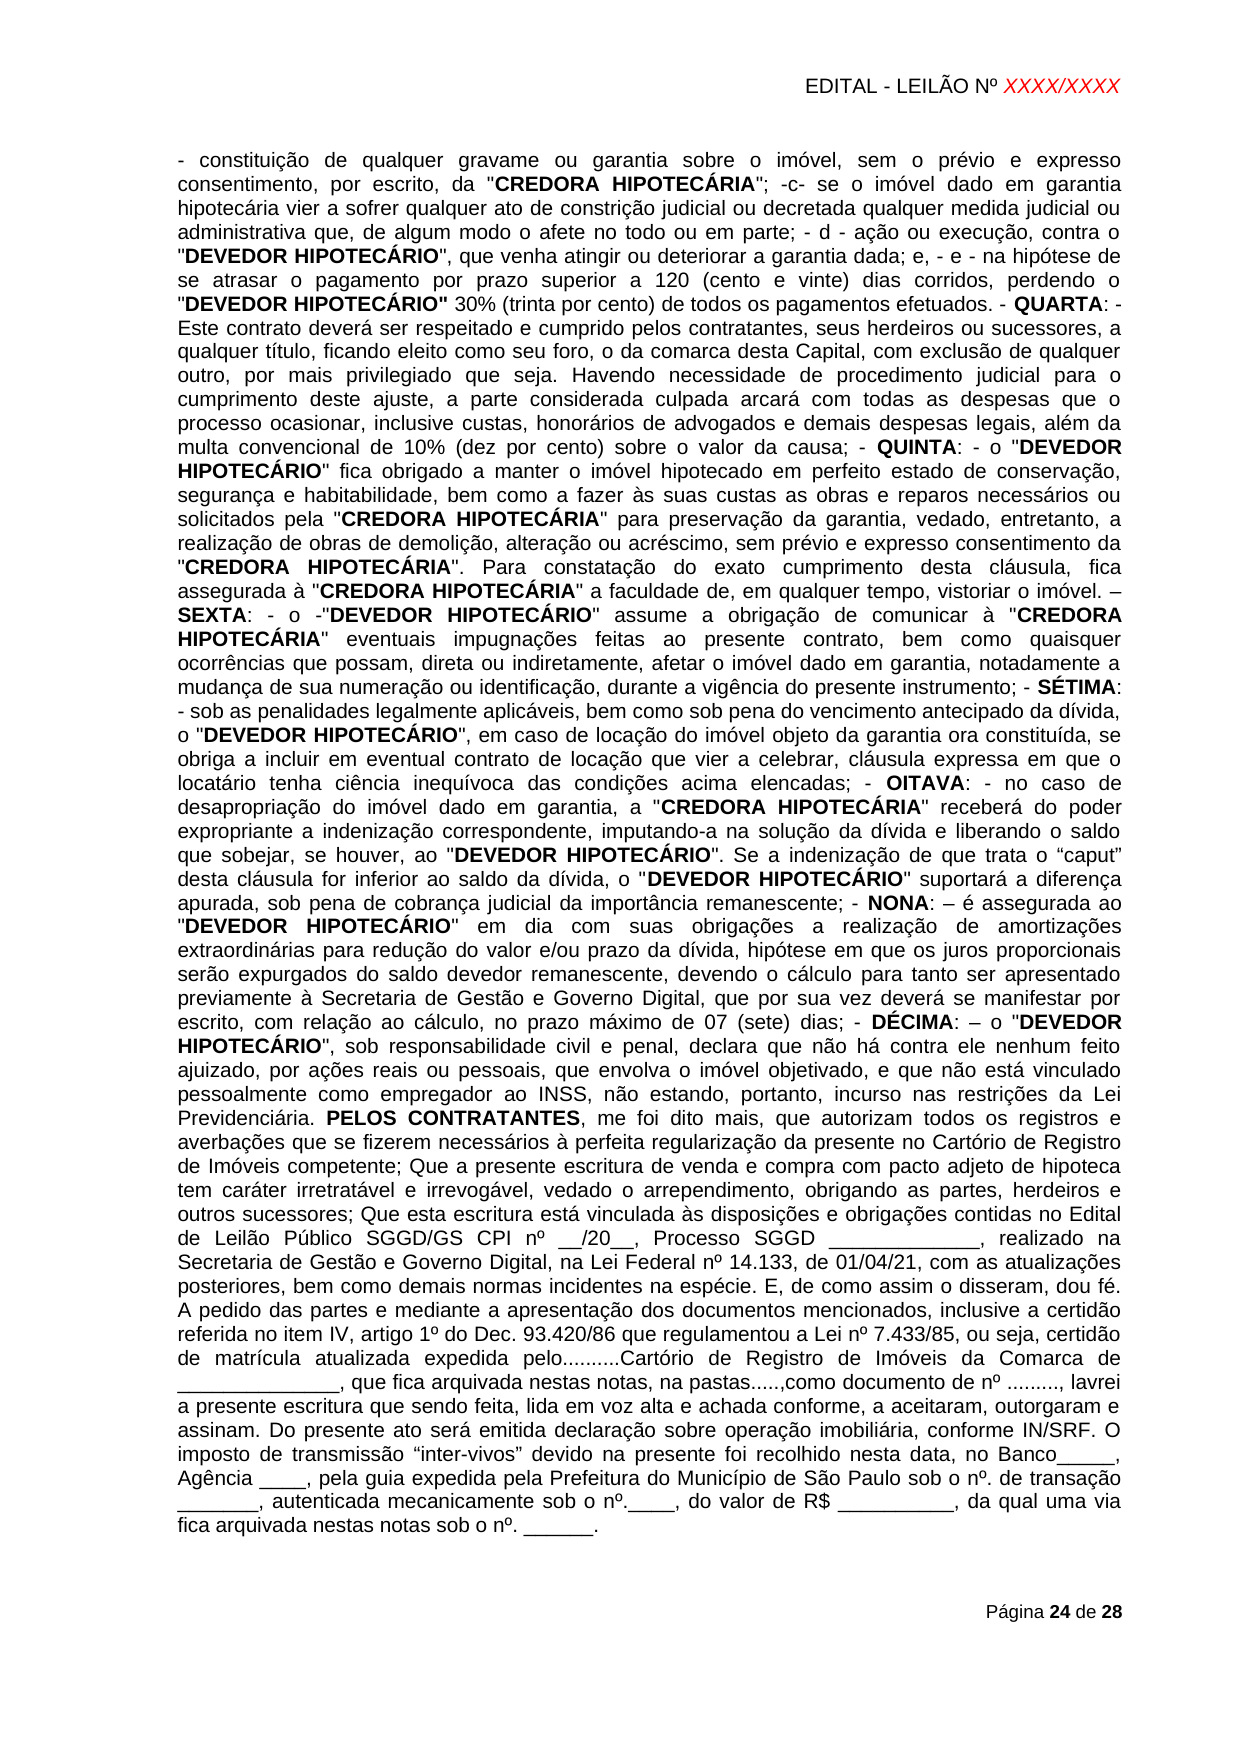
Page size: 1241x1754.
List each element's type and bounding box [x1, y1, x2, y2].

text [177, 148, 1122, 1537]
